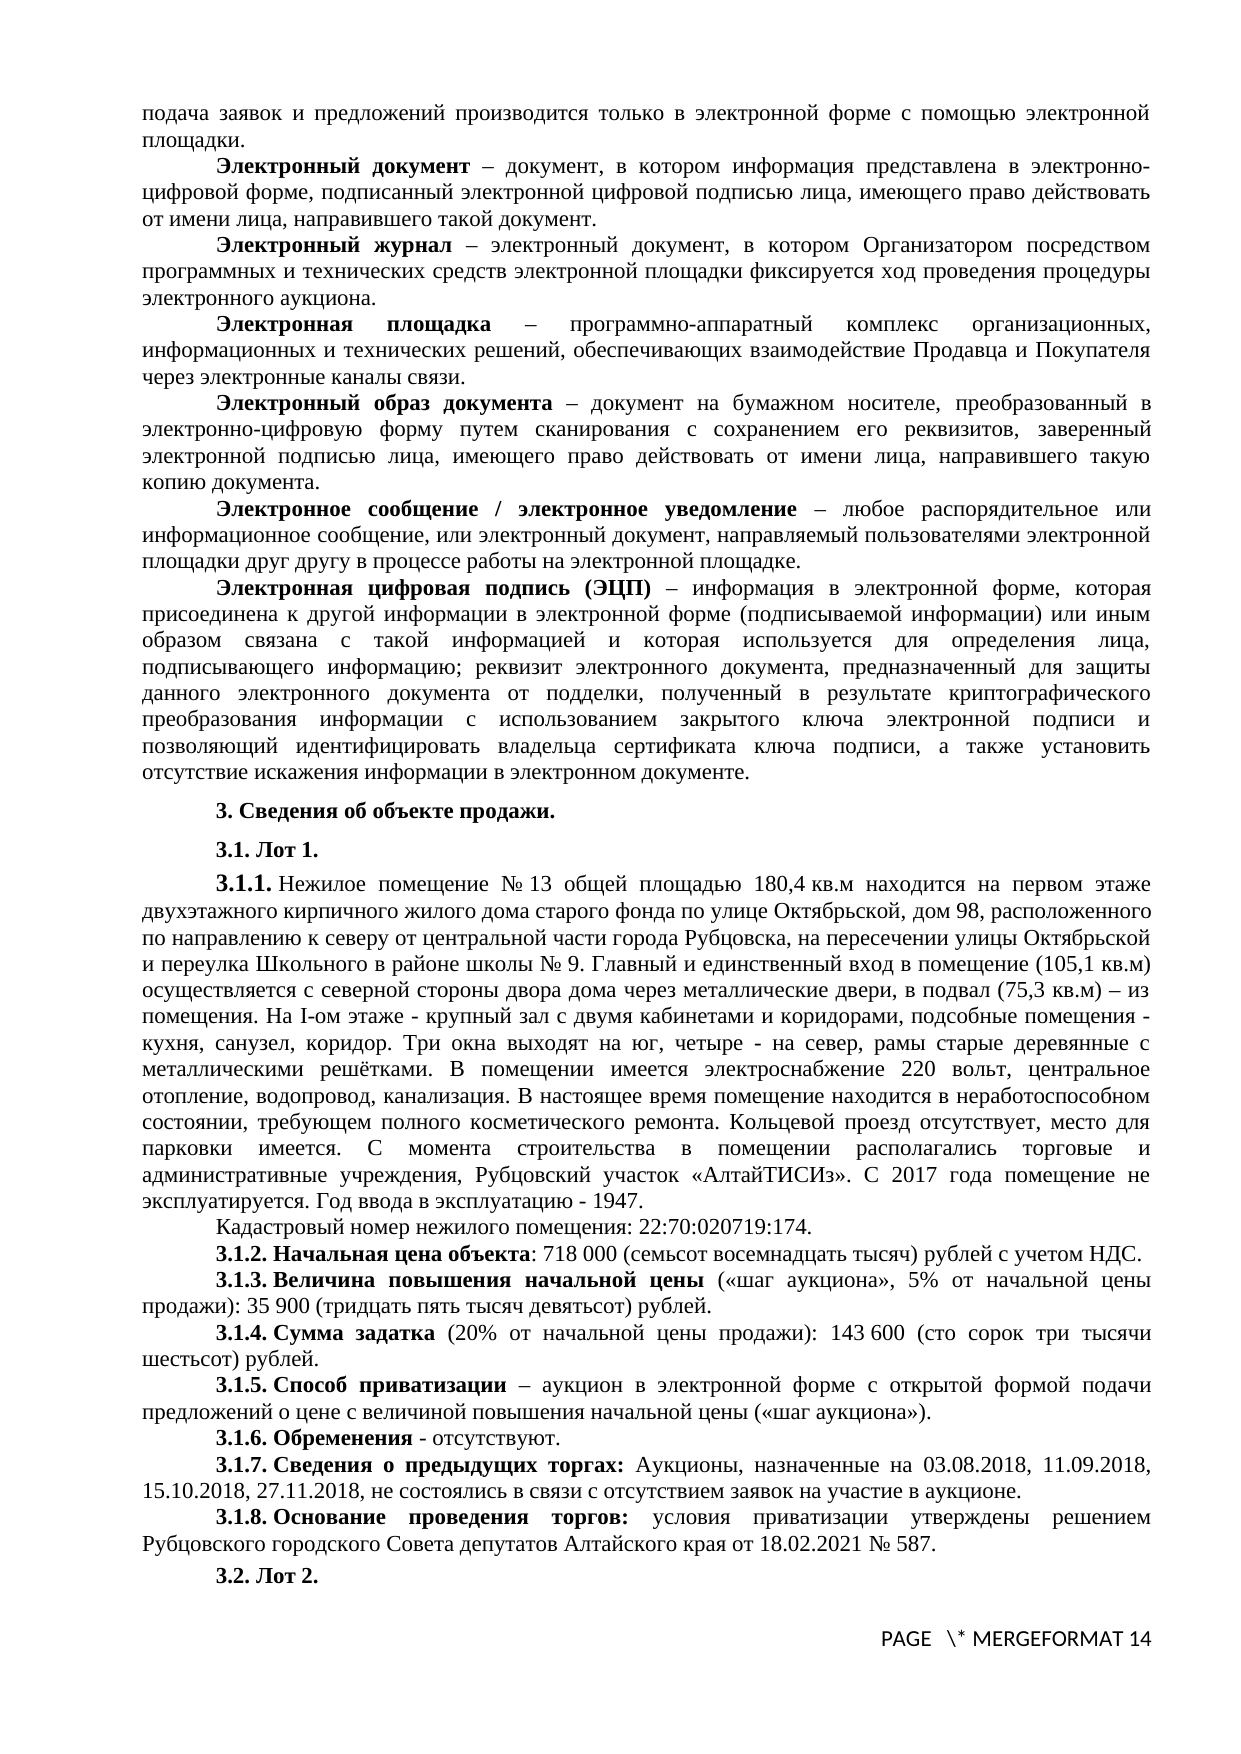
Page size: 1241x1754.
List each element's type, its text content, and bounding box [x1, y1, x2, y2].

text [142, 99, 1152, 152]
text 3. Сведения об объекте продажи. [216, 797, 1152, 823]
list 3.1.5. Способ приватизации – аукцион в электронной форме с открытой формой подачи предложений о цене с величиной повышения начальной цены («шаг аукциона»). [142, 1372, 1152, 1424]
text Кадастровый номер нежилого помещения: 22:70:020719:174. [142, 1213, 1152, 1240]
text 3.2. Лот 2. [216, 1562, 1152, 1589]
text 3.1. Лот 1. [216, 836, 1152, 862]
text 3.1.3. Величина повышения начальной цены («шаг аукциона», 5% от начальной цены продажи): 35 900 (тридцать пять тысяч девятьсот) рублей. [142, 1266, 1152, 1319]
text 3.1.8. Основание проведения торгов: условия приватизации утверждены решением Рубцовского городского Совета депутатов Алтайского края от 18.02.2021 № 587. [142, 1503, 1152, 1556]
text 3.1.4. Сумма задатка (20% от начальной цены продажи): 143 600 (сто сорок три тысячи шестьсот) рублей. [142, 1319, 1152, 1372]
text Электронный образ документа – документ на бумажном носителе, преобразованный в электронно-цифровую форму путем сканирования с сохранением его реквизитов, заверенный электронной подписью лица, имеющего право действовать от имени лица, направившего такую копию документа. [142, 389, 1152, 494]
text Электронная площадка – программно-аппаратный комплекс организационных, информационных и технических решений, обеспечивающих взаимодействие Продавца и Покупателя через электронные каналы связи. [142, 310, 1152, 389]
text Электронный документ – документ, в котором информация представлена в электронно-цифровой форме, подписанный электронной цифровой подписью лица, имеющего право действовать от имени лица, направившего такой документ. [142, 152, 1152, 231]
text 3.1.7. Сведения о предыдущих торгах: Аукционы, назначенные на 03.08.2018, 11.09.2018, 15.10.2018, 27.11.2018, не состоялись в связи с отсутствием заявок на участие в аукционе. [142, 1451, 1152, 1503]
text Электронный журнал – электронный документ, в котором Организатором посредством программных и технических средств электронной площадки фиксируется ход проведения процедуры электронного аукциона. [142, 231, 1152, 310]
text 3.1.1. Нежилое помещение № 13 общей площадью 180,4 кв.м находится на первом этаже двухэтажного кирпичного жилого дома старого фонда по улице Октябрьской, дом 98, расположенного по направлению к северу от центральной части города Рубцовска, на пересечении улицы Октябрьской и переулка Школьного в районе школы № 9. Главный и единственный вход в помещение (105,1 кв.м) осуществляется с северной стороны двора дома через металлические двери, в подвал (75,3 кв.м) – из помещения. На I-ом этаже - крупный зал с двумя кабинетами и коридорами, подсобные помещения - кухня, санузел, коридор. Три окна выходят на юг, четыре - на север, рамы старые деревянные с металлическими решётками. В помещении имеется электроснабжение 220 вольт, центральное отопление, водопровод, канализация. В настоящее время помещение находится в неработоспособном состоянии, требующем полного косметического ремонта. Кольцевой проезд отсутствует, место для парковки имеется. С момента строительства в помещении располагались торговые и административные учреждения, Рубцовский участок «АлтайТИСИз». С 2017 года помещение не эксплуатируется. Год ввода в эксплуатацию - 1947. [142, 868, 1152, 1213]
list 3.1.2. Начальная цена объекта: 718 000 (семьсот восемнадцать тысяч) рублей с учетом НДС. [142, 1240, 1152, 1266]
text 3.1.6. Обременения - отсутствуют. [142, 1424, 1152, 1451]
text Электронная цифровая подпись (ЭЦП) – информация в электронной форме, которая присоединена к другой информации в электронной форме (подписываемой информации) или иным образом связана с такой информацией и которая используется для определения лица, подписывающего информацию; реквизит электронного документа, предназначенный для защиты данного электронного документа от подделки, полученный в результате криптографического преобразования информации с использованием закрытого ключа электронной подписи и позволяющий идентифицировать владельца сертификата ключа подписи, а также установить отсутствие искажения информации в электронном документе. [142, 574, 1152, 784]
text Электронное сообщение / электронное уведомление – любое распорядительное или информационное сообщение, или электронный документ, направляемый пользователями электронной площадки друг другу в процессе работы на электронной площадке. [142, 494, 1152, 574]
